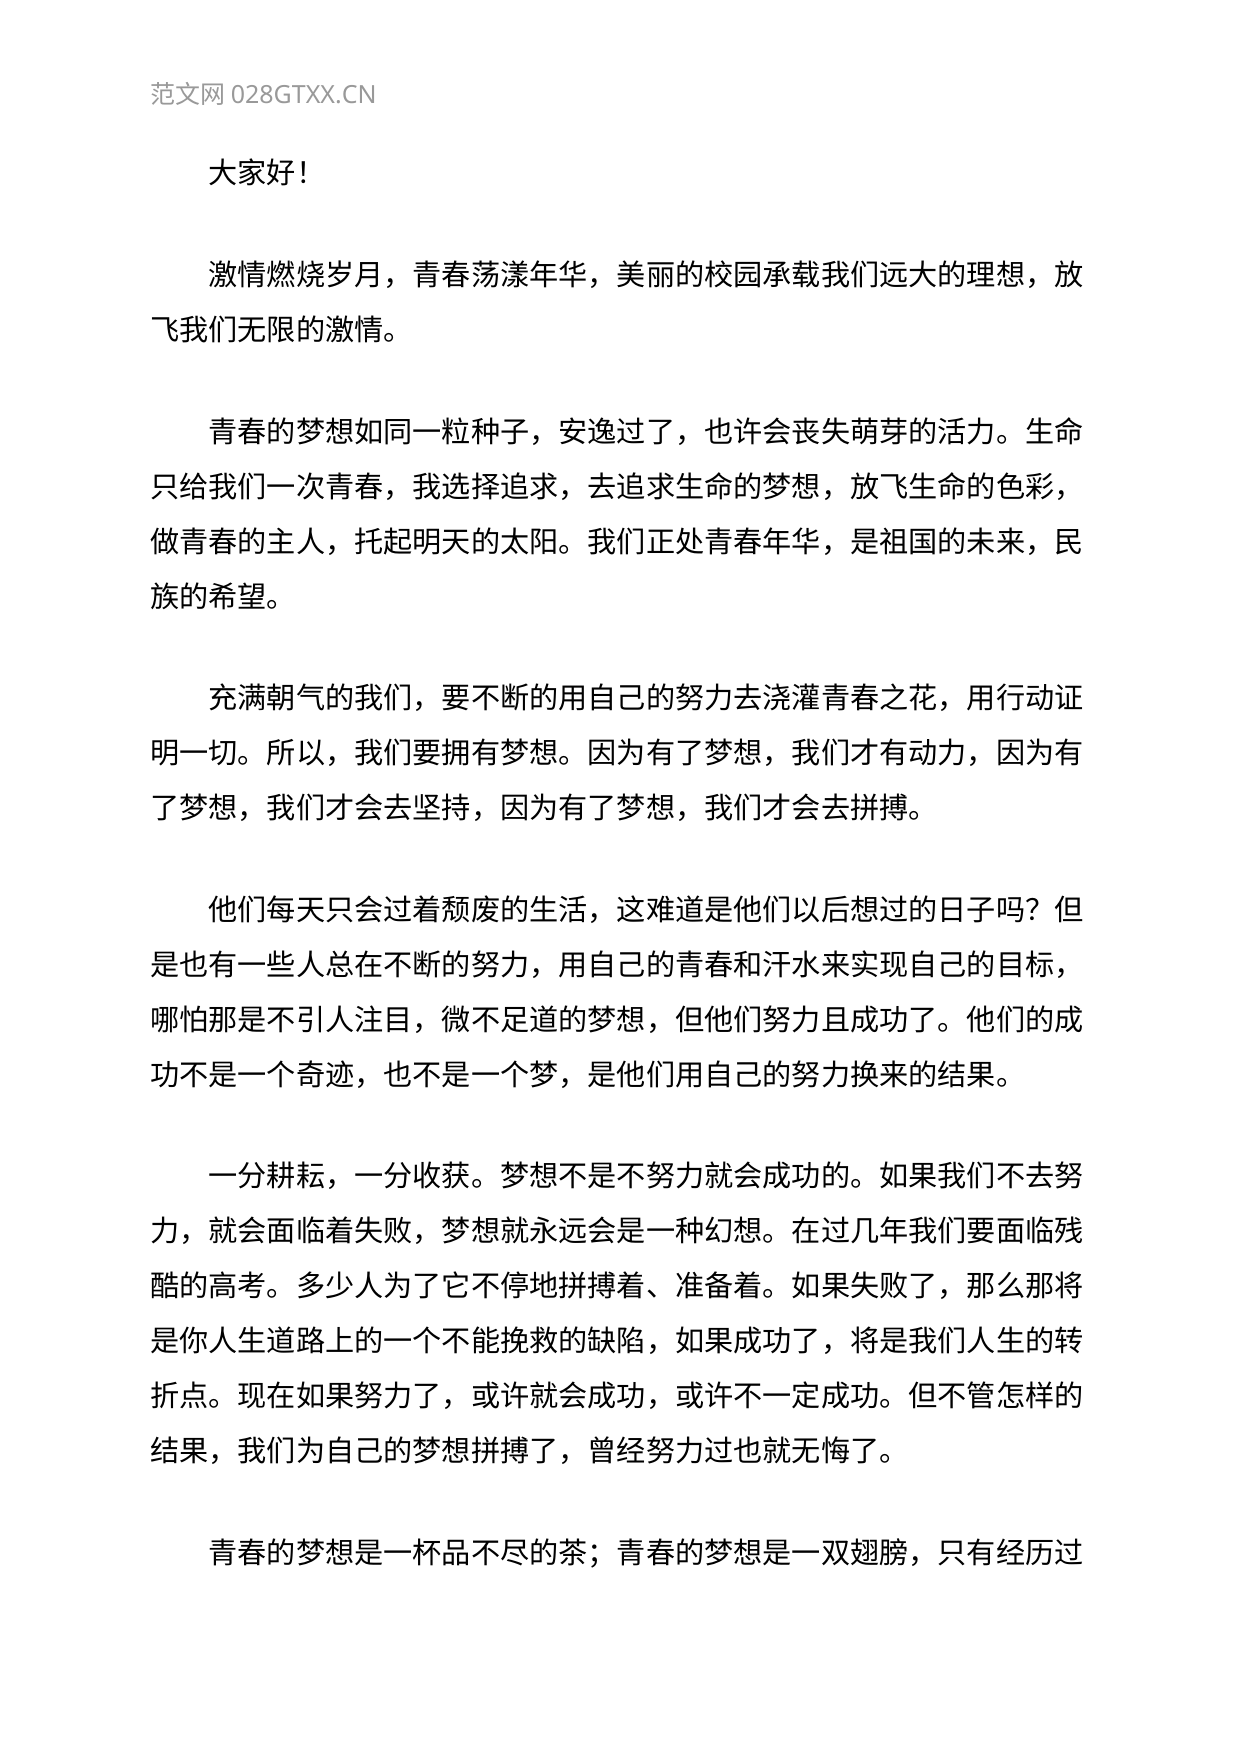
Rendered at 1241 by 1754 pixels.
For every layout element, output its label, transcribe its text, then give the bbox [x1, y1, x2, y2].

text 大家好！ [150, 150, 1090, 192]
text 他们每天只会过着颓废的生活，这难道是他们以后想过的日子吗？但是也有一些人总在不断的努力，用自己的青春和汗水来实现自己的目标，哪怕那是不引人注目，微不足道的梦想，但他们努力且成功了。他们的成功不是一个奇迹，也不是一个梦，是他们用自己的努力换来的结果。 [150, 886, 1090, 1093]
text 一分耕耘，一分收获。梦想不是不努力就会成功的。如果我们不去努力，就会面临着失败，梦想就永远会是一种幻想。在过几年我们要面临残酷的高考。多少人为了它不停地拼搏着、准备着。如果失败了，那么那将是你人生道路上的一个不能挽救的缺陷，如果成功了，将是我们人生的转折点。现在如果努力了，或许就会成功，或许不一定成功。但不管怎样的结果，我们为自己的梦想拼搏了，曾经努力过也就无悔了。 [150, 1153, 1090, 1470]
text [150, 1529, 1090, 1571]
text 激情燃烧岁月，青春荡漾年华，美丽的校园承载我们远大的理想，放飞我们无限的激情。 [150, 252, 1090, 349]
text 青春的梦想如同一粒种子，安逸过了，也许会丧失萌芽的活力。生命只给我们一次青春，我选择追求，去追求生命的梦想，放飞生命的色彩，做青春的主人，托起明天的太阳。我们正处青春年华，是祖国的未来，民族的希望。 [150, 408, 1090, 615]
text 充满朝气的我们，要不断的用自己的努力去浇灌青春之花，用行动证明一切。所以，我们要拥有梦想。因为有了梦想，我们才有动力，因为有了梦想，我们才会去坚持，因为有了梦想，我们才会去拼搏。 [150, 675, 1090, 827]
